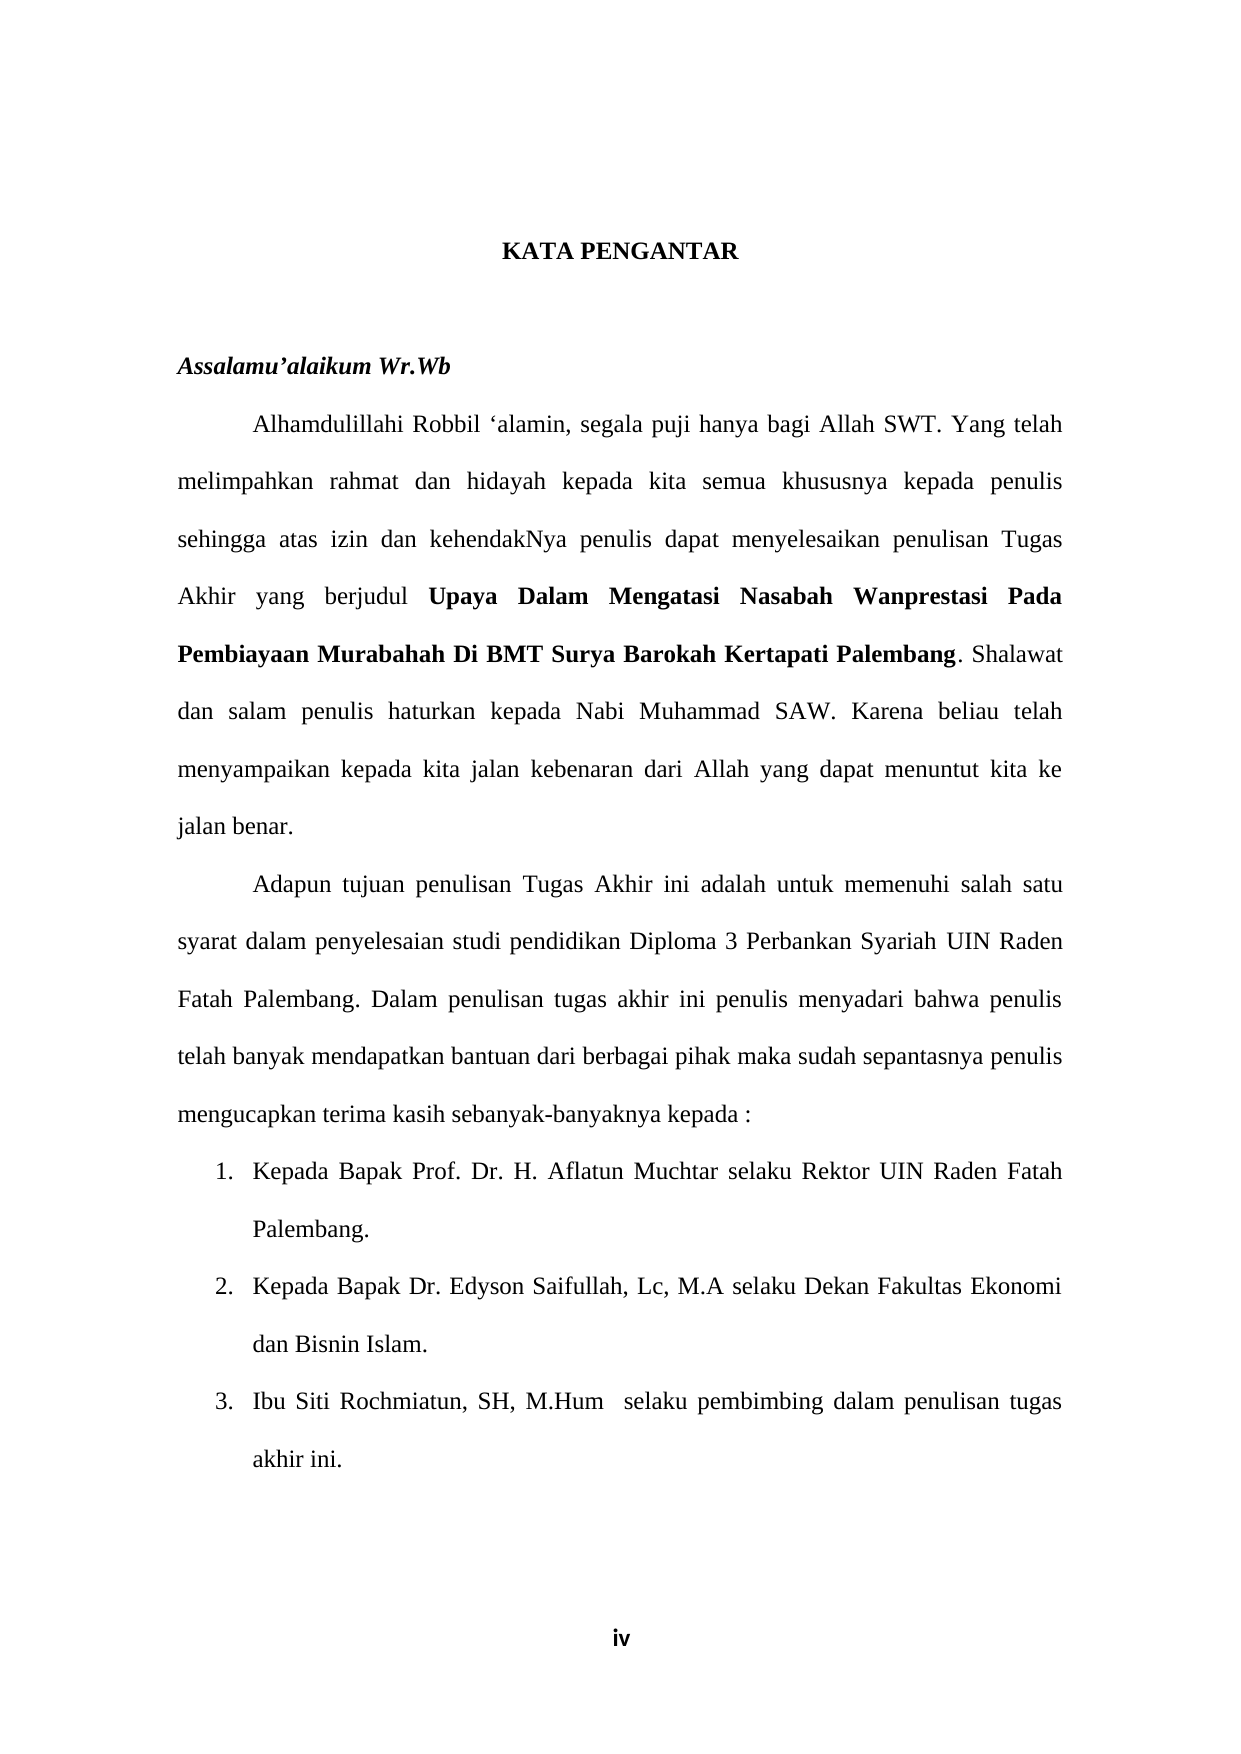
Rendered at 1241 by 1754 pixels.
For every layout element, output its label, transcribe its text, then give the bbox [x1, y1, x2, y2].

list Kepada Bapak Dr. Edyson Saifullah, Lc, M.A selaku Dekan Fakultas Ekonomi dan Bisnin Islam. [215, 1271, 1063, 1357]
list Kepada Bapak Prof. Dr. H. Aflatun Muchtar selaku Rektor UIN Raden Fatah Palembang. [215, 1156, 1063, 1242]
text Assalamu’alaikum Wr.Wb [177, 351, 1063, 380]
text Adapun tujuan penulisan Tugas Akhir ini adalah untuk memenuhi salah satu syarat dalam penyelesaian studi pendidikan Diploma 3 Perbankan Syariah UIN Raden Fatah Palembang. Dalam penulisan tugas akhir ini penulis menyadari bahwa penulis telah banyak mendapatkan bantuan dari berbagai pihak maka sudah sepantasnya penulis mengucapkan terima kasih sebanyak-banyaknya kepada : [177, 869, 1063, 1127]
text KATA PENGANTAR [177, 236, 1063, 265]
list Ibu Siti Rochmiatun, SH, M.Hum selaku pembimbing dalam penulisan tugas akhir ini. [215, 1386, 1063, 1472]
text Alhamdulillahi Robbil ‘alamin, segala puji hanya bagi Allah SWT. Yang telah melimpahkan rahmat dan hidayah kepada kita semua khususnya kepada penulis sehingga atas izin dan kehendakNya penulis dapat menyelesaikan penulisan Tugas Akhir yang berjudul Upaya Dalam Mengatasi Nasabah Wanprestasi Pada Pembiayaan Murabahah Di BMT Surya Barokah Kertapati Palembang. Shalawat dan salam penulis haturkan kepada Nabi Muhammad SAW. Karena beliau telah menyampaikan kepada kita jalan kebenaran dari Allah yang dapat menuntut kita ke jalan benar. [177, 409, 1063, 840]
